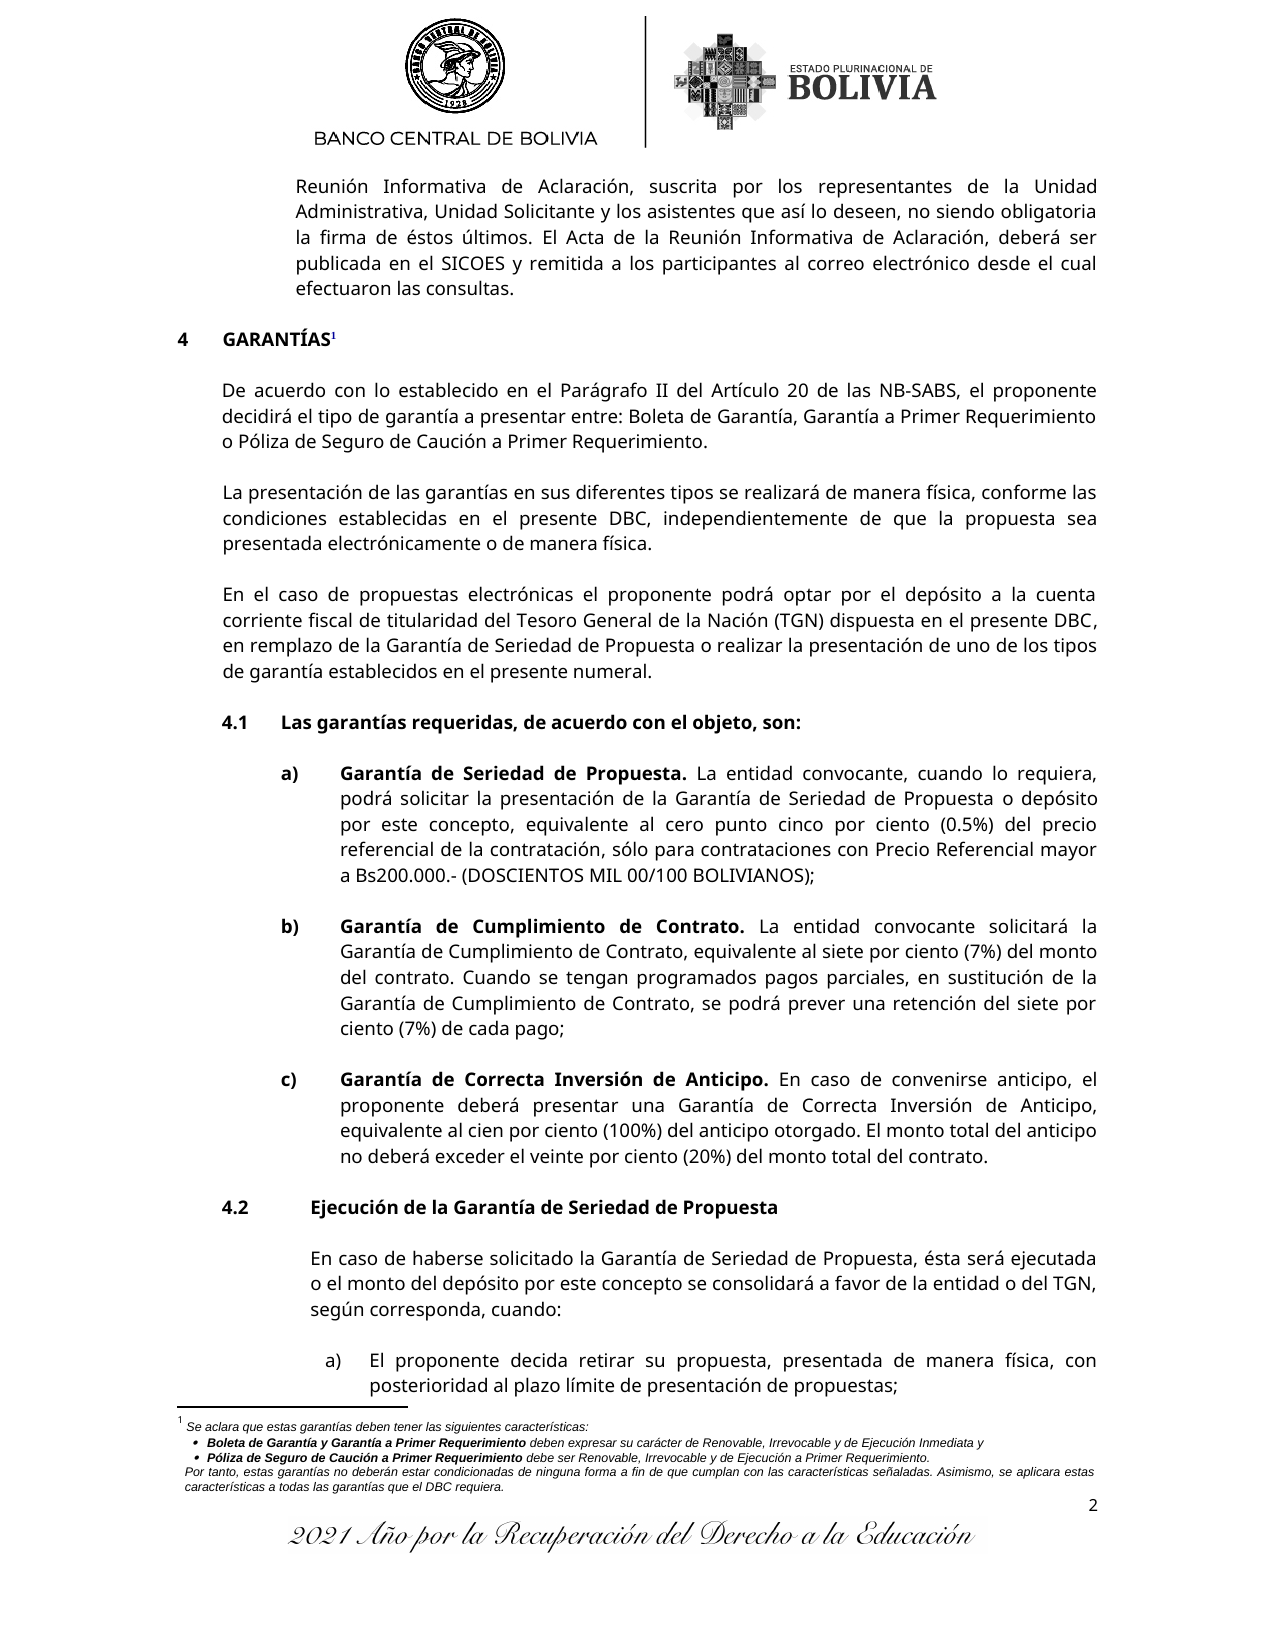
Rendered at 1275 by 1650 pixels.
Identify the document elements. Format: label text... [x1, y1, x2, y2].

list Garantía de Seriedad de Propuesta. La entidad convocante, cuando lo requiera, podrá solicitar la presentación de la Garantía de Seriedad de Propuesta o depósito por este concepto, equivalente al cero punto cinco por ciento (0.5%) del precio referencial de la contratación, sólo para contrataciones con Precio Referencial mayor a Bs200.000.- (DOSCIENTOS MIL 00/100 BOLIVIANOS); [281, 760, 1098, 888]
list El proponente decida retirar su propuesta, presentada de manera física, con posterioridad al plazo límite de presentación de propuestas; [325, 1347, 1098, 1398]
list Ejecución de la Garantía de Seriedad de Propuesta [222, 1194, 1098, 1219]
list Garantía de Correcta Inversión de Anticipo. En caso de convenirse anticipo, el proponente deberá presentar una Garantía de Correcta Inversión de Anticipo, equivalente al cien por ciento (100%) del anticipo otorgado. El monto total del anticipo no deberá exceder el veinte por ciento (20%) del monto total del contrato. [281, 1066, 1098, 1168]
title GARANTÍAS [177, 326, 1098, 352]
list Las garantías requeridas, de acuerdo con el objeto, son: [222, 709, 1098, 735]
picture [287, 1516, 988, 1554]
text En el caso de propuestas electrónicas el proponente podrá optar por el depósito a la cuenta corriente fiscal de titularidad del Tesoro General de la Nación (TGN) dispuesta en el presente DBC, en remplazo de la Garantía de Seriedad de Propuesta o realizar la presentación de uno de los tipos de garantía establecidos en el presente numeral. [222, 582, 1098, 684]
picture [6, 3, 1268, 167]
text La presentación de las garantías en sus diferentes tipos se realizará de manera física, conforme las condiciones establecidas en el presente DBC, independientemente de que la propuesta sea presentada electrónicamente o de manera física. [222, 479, 1098, 556]
text De acuerdo con lo establecido en el Parágrafo II del Artículo 20 de las NB-SABS, el proponente decidirá el tipo de garantía a presentar entre: Boleta de Garantía, Garantía a Primer Requerimiento o Póliza de Seguro de Caución a Primer Requerimiento. [222, 377, 1098, 454]
list Garantía de Cumplimiento de Contrato. La entidad convocante solicitará la Garantía de Cumplimiento de Contrato, equivalente al siete por ciento (7%) del monto del contrato. Cuando se tengan programados pagos parciales, en sustitución de la Garantía de Cumplimiento de Contrato, se podrá prever una retención del siete por ciento (7%) de cada pago; [281, 913, 1098, 1041]
list En caso de haberse solicitado la Garantía de Seriedad de Propuesta, ésta será ejecutada o el monto del depósito por este concepto se consolidará a favor de la entidad o del TGN, según corresponda, cuando: [310, 1245, 1098, 1322]
